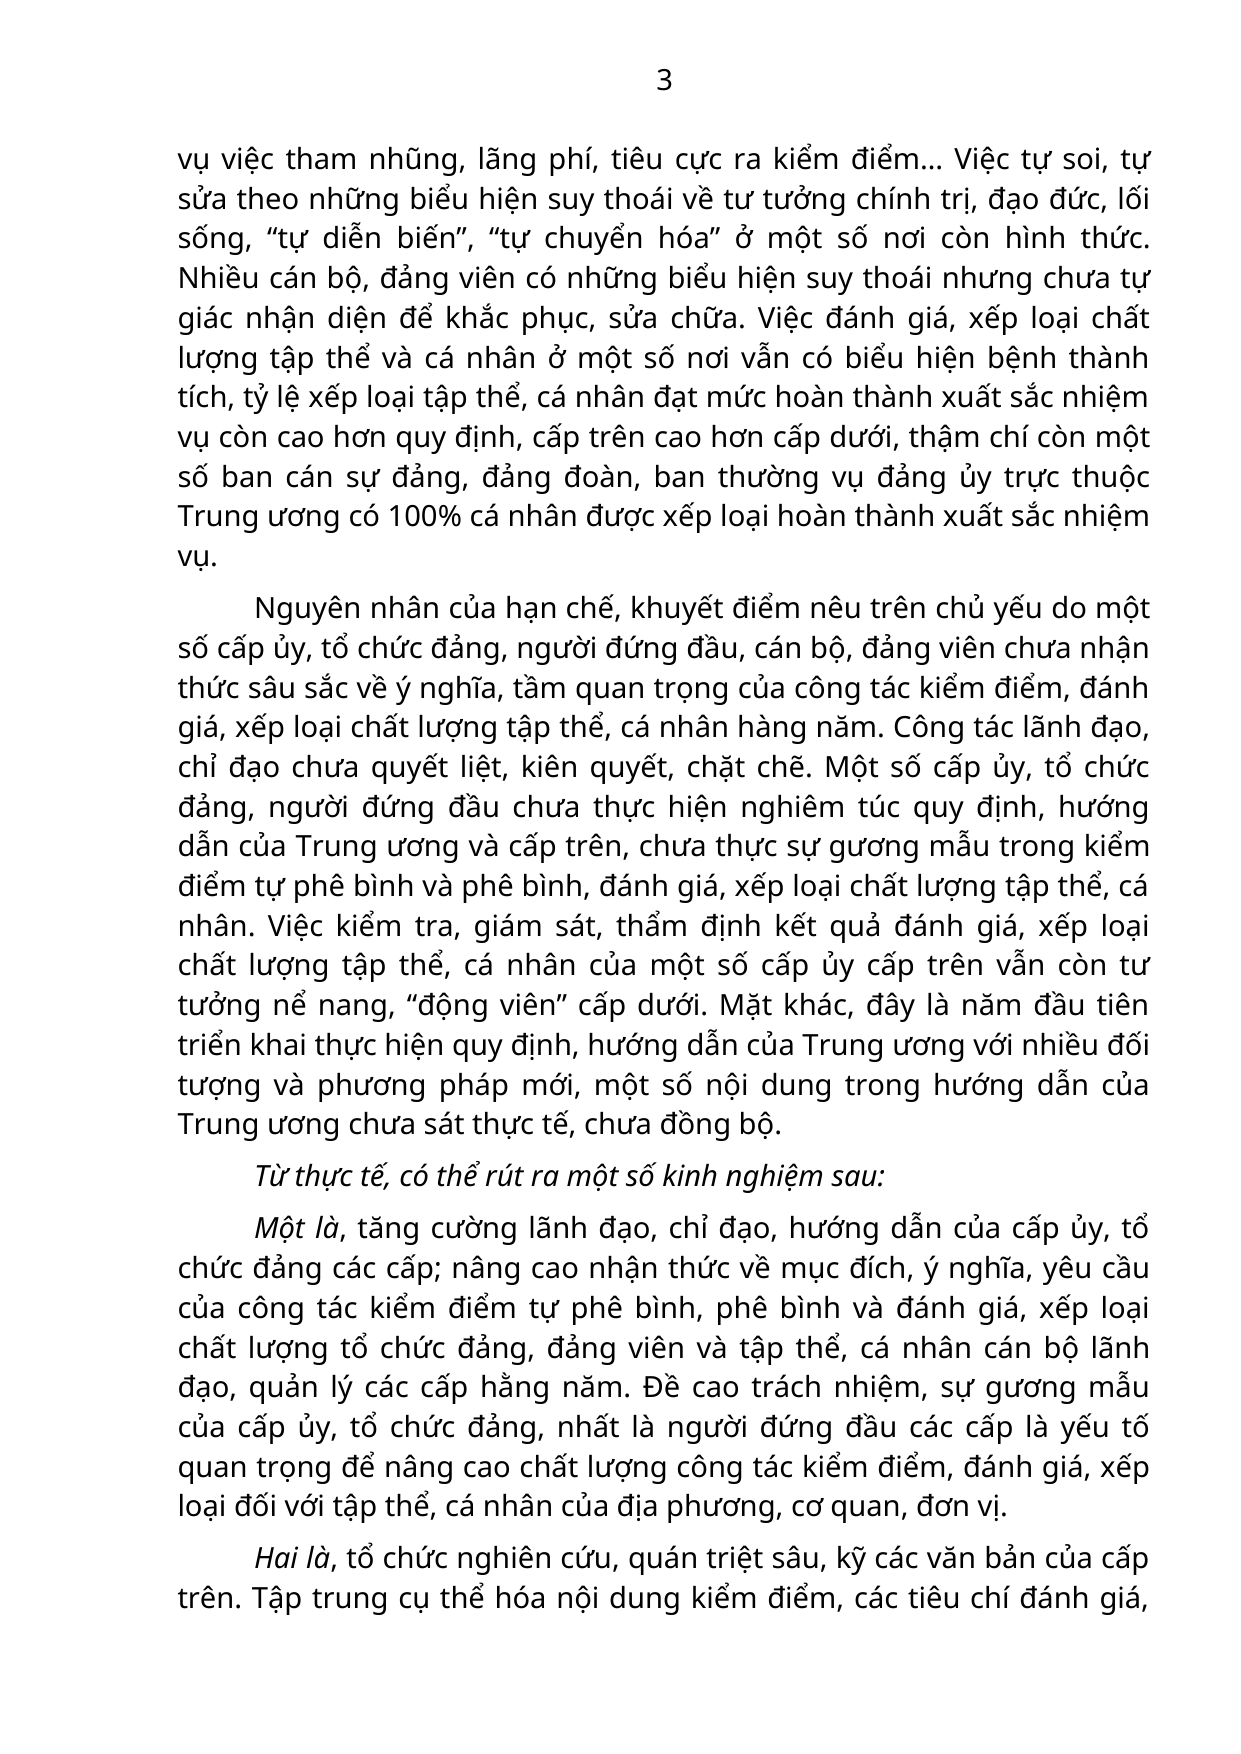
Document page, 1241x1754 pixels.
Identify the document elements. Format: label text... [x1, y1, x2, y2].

text Từ thực tế, có thể rút ra một số kinh nghiệm sau: [177, 1156, 1152, 1195]
text Một là, tăng cường lãnh đạo, chỉ đạo, hướng dẫn của cấp ủy, tổ chức đảng các cấp; nâng cao nhận thức về mục đích, ý nghĩa, yêu cầu của công tác kiểm điểm tự phê bình, phê bình và đánh giá, xếp loại chất lượng tổ chức đảng, đảng viên và tập thể, cá nhân cán bộ lãnh đạo, quản lý các cấp hằng năm. Đề cao trách nhiệm, sự gương mẫu của cấp ủy, tổ chức đảng, nhất là người đứng đầu các cấp là yếu tố quan trọng để nâng cao chất lượng công tác kiểm điểm, đánh giá, xếp loại đối với tập thể, cá nhân của địa phương, cơ quan, đơn vị. [177, 1208, 1152, 1525]
text Nguyên nhân của hạn chế, khuyết điểm nêu trên chủ yếu do một số cấp ủy, tổ chức đảng, người đứng đầu, cán bộ, đảng viên chưa nhận thức sâu sắc về ý nghĩa, tầm quan trọng của công tác kiểm điểm, đánh giá, xếp loại chất lượng tập thể, cá nhân hàng năm. Công tác lãnh đạo, chỉ đạo chưa quyết liệt, kiên quyết, chặt chẽ. Một số cấp ủy, tổ chức đảng, người đứng đầu chưa thực hiện nghiêm túc quy định, hướng dẫn của Trung ương và cấp trên, chưa thực sự gương mẫu trong kiểm điểm tự phê bình và phê bình, đánh giá, xếp loại chất lượng tập thể, cá nhân. Việc kiểm tra, giám sát, thẩm định kết quả đánh giá, xếp loại chất lượng tập thể, cá nhân của một số cấp ủy cấp trên vẫn còn tư tưởng nể nang, “động viên” cấp dưới. Mặt khác, đây là năm đầu tiên triển khai thực hiện quy định, hướng dẫn của Trung ương với nhiều đối tượng và phương pháp mới, một số nội dung trong hướng dẫn của Trung ương chưa sát thực tế, chưa đồng bộ. [177, 587, 1152, 1143]
